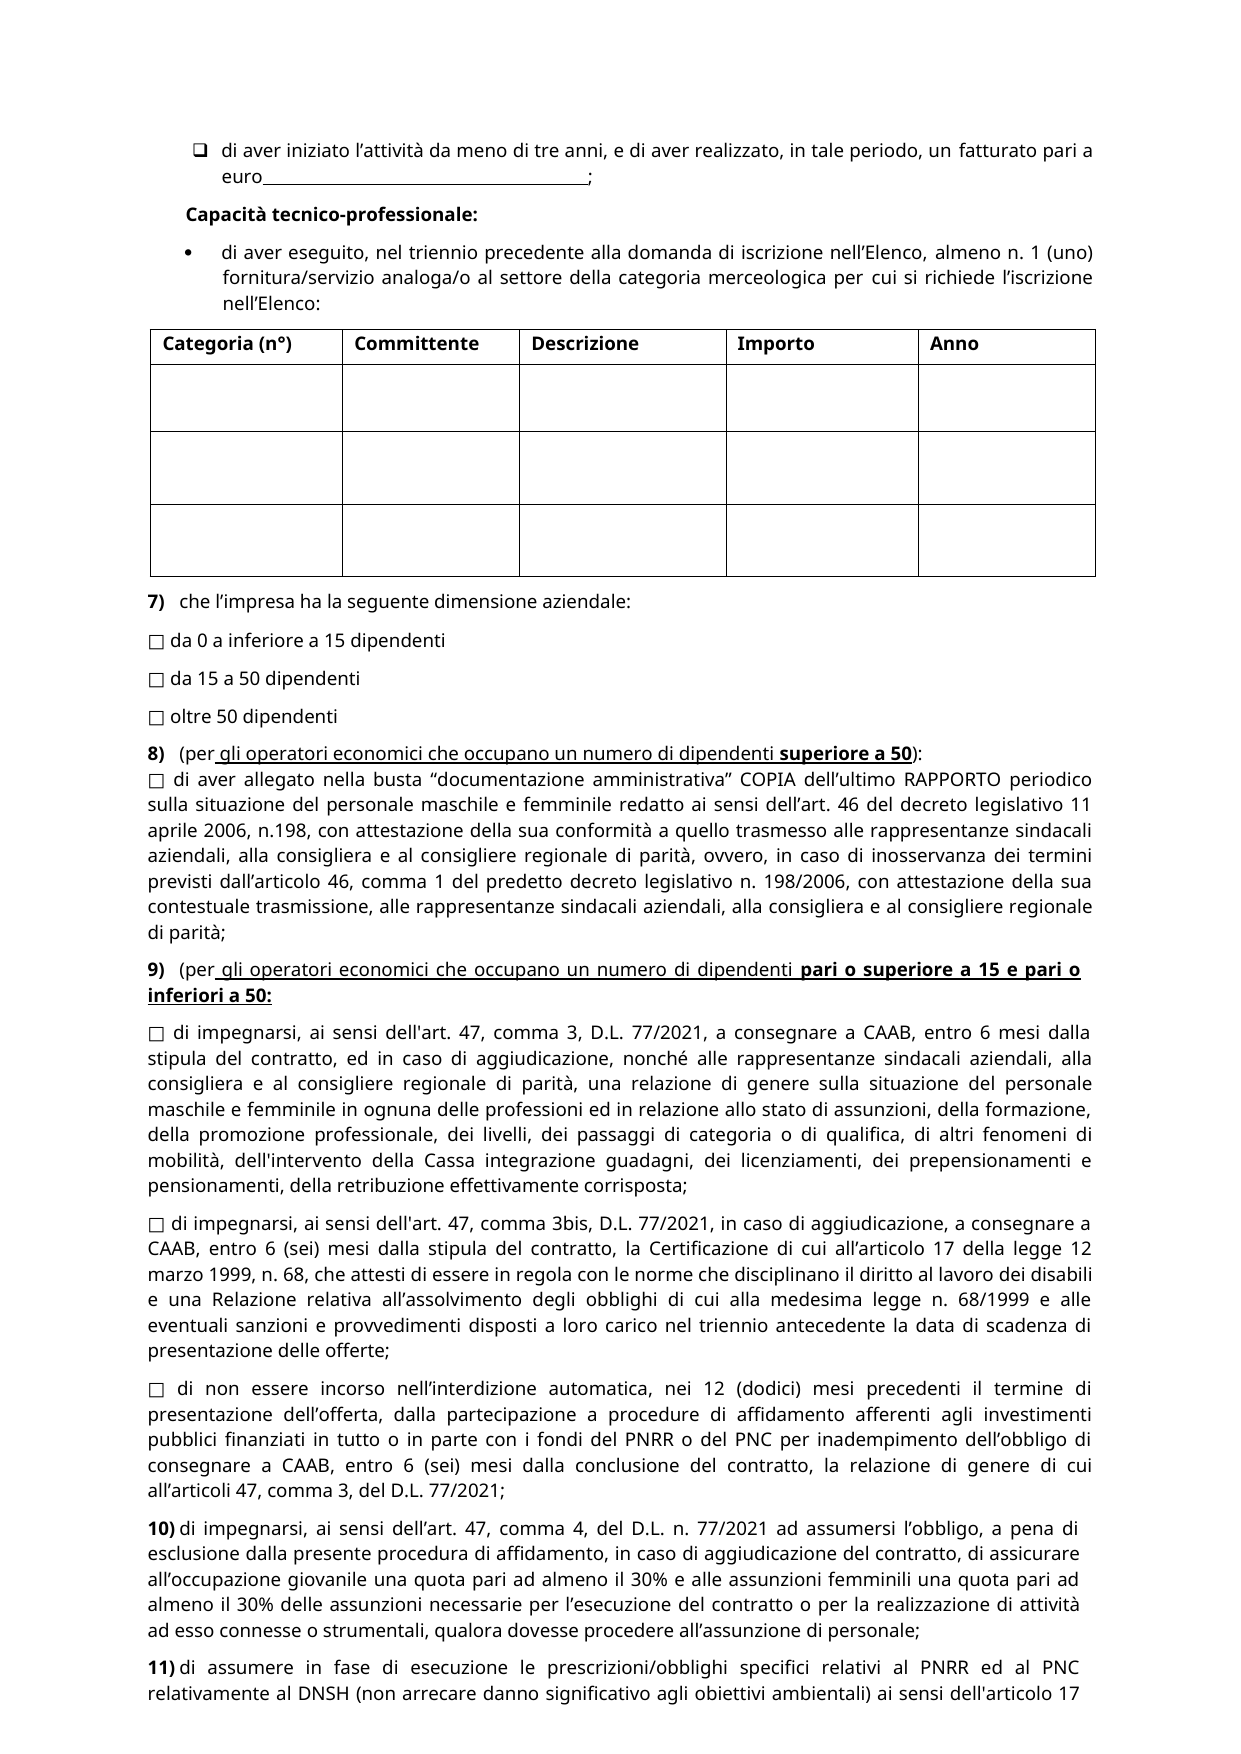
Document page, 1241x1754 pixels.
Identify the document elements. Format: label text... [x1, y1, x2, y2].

list □ da 0 a inferiore a 15 dipendenti [147, 627, 1093, 652]
table_cell [520, 432, 726, 504]
list □ di non essere incorso nell’interdizione automatica, nei 12 (dodici) mesi precedenti il termine di presentazione dell’offerta, dalla partecipazione a procedure di affidamento afferenti agli investimenti pubblici finanziati in tutto o in parte con i fondi del PNRR o del PNC per inadempimento dell’obbligo di consegnare a CAAB, entro 6 (sei) mesi dalla conclusione del contratto, la relazione di genere di cui all’articoli 47, comma 3, del D.L. 77/2021; [110, 1375, 1093, 1503]
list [147, 1654, 1081, 1706]
list (per gli operatori economici che occupano un numero di dipendenti pari o superiore a 15 e pari o inferiori a 50: [147, 957, 1081, 1008]
list di aver iniziato l’attività da meno di tre anni, e di aver realizzato, in tale periodo, un fatturato pari a euro ; [192, 137, 1093, 188]
table_cell [919, 432, 1095, 504]
table_header Categoria (n°) [151, 330, 342, 364]
list (per gli operatori economici che occupano un numero di dipendenti superiore a 50): [147, 740, 1081, 766]
table_cell [343, 432, 519, 504]
list di impegnarsi, ai sensi dell’art. 47, comma 4, del D.L. n. 77/2021 ad assumersi l’obbligo, a pena di esclusione dalla presente procedura di affidamento, in caso di aggiudicazione del contratto, di assicurare all’occupazione giovanile una quota pari ad almeno il 30% e alle assunzioni femminili una quota pari ad almeno il 30% delle assunzioni necessarie per l’esecuzione del contratto o per la realizzazione di attività ad esso connesse o strumentali, qualora dovesse procedere all’assunzione di personale; [147, 1515, 1081, 1642]
table_cell [151, 505, 342, 576]
table_header Anno [919, 330, 1095, 364]
subtitle Capacità tecnico-professionale: [185, 201, 1180, 227]
list □ di impegnarsi, ai sensi dell'art. 47, comma 3bis, D.L. 77/2021, in caso di aggiudicazione, a consegnare a CAAB, entro 6 (sei) mesi dalla stipula del contratto, la Certificazione di cui all’articolo 17 della legge 12 marzo 1999, n. 68, che attesti di essere in regola con le norme che disciplinano il diritto al lavoro dei disabili e una Relazione relativa all’assolvimento degli obblighi di cui alla medesima legge n. 68/1999 e alle eventuali sanzioni e provvedimenti disposti a loro carico nel triennio antecedente la data di scadenza di presentazione delle offerte; [110, 1210, 1093, 1363]
table_cell [727, 505, 918, 576]
table_cell [727, 432, 918, 504]
table_header Descrizione [520, 330, 726, 364]
table_cell [151, 365, 342, 431]
list che l’impresa ha la seguente dimensione aziendale: [147, 589, 1081, 614]
list □ oltre 50 dipendenti [147, 703, 1093, 728]
table_cell [919, 505, 1095, 576]
table_cell [151, 432, 342, 504]
table_header Importo [727, 330, 918, 364]
table_cell [727, 365, 918, 431]
list □ di impegnarsi, ai sensi dell'art. 47, comma 3, D.L. 77/2021, a consegnare a CAAB, entro 6 mesi dalla stipula del contratto, ed in caso di aggiudicazione, nonché alle rappresentanze sindacali aziendali, alla consigliera e al consigliere regionale di parità, una relazione di genere sulla situazione del personale maschile e femminile in ognuna delle professioni ed in relazione allo stato di assunzioni, della formazione, della promozione professionale, dei livelli, dei passaggi di categoria o di qualifica, di altri fenomeni di mobilità, dell'intervento della Cassa integrazione guadagni, dei licenziamenti, dei prepensionamenti e pensionamenti, della retribuzione effettivamente corrisposta; [110, 1019, 1093, 1198]
table_cell [520, 365, 726, 431]
table_header Committente [343, 330, 519, 364]
table_cell [343, 365, 519, 431]
table_cell [919, 365, 1095, 431]
table_cell [343, 505, 519, 576]
list □ di aver allegato nella busta “documentazione amministrativa” COPIA dell’ultimo RAPPORTO periodico sulla situazione del personale maschile e femminile redatto ai sensi dell’art. 46 del decreto legislativo 11 aprile 2006, n.198, con attestazione della sua conformità a quello trasmesso alle rappresentanze sindacali aziendali, alla consigliera e al consigliere regionale di parità, ovvero, in caso di inosservanza dei termini previsti dall’articolo 46, comma 1 del predetto decreto legislativo n. 198/2006, con attestazione della sua contestuale trasmissione, alle rappresentanze sindacali aziendali, alla consigliera e al consigliere regionale di parità; [147, 766, 1093, 944]
list di aver eseguito, nel triennio precedente alla domanda di iscrizione nell’Elenco, almeno n. 1 (uno) fornitura/servizio analoga/o al settore della categoria merceologica per cui si richiede l’iscrizione nell’Elenco: [185, 239, 1093, 316]
table_cell [520, 505, 726, 576]
list □ da 15 a 50 dipendenti [147, 665, 1093, 690]
